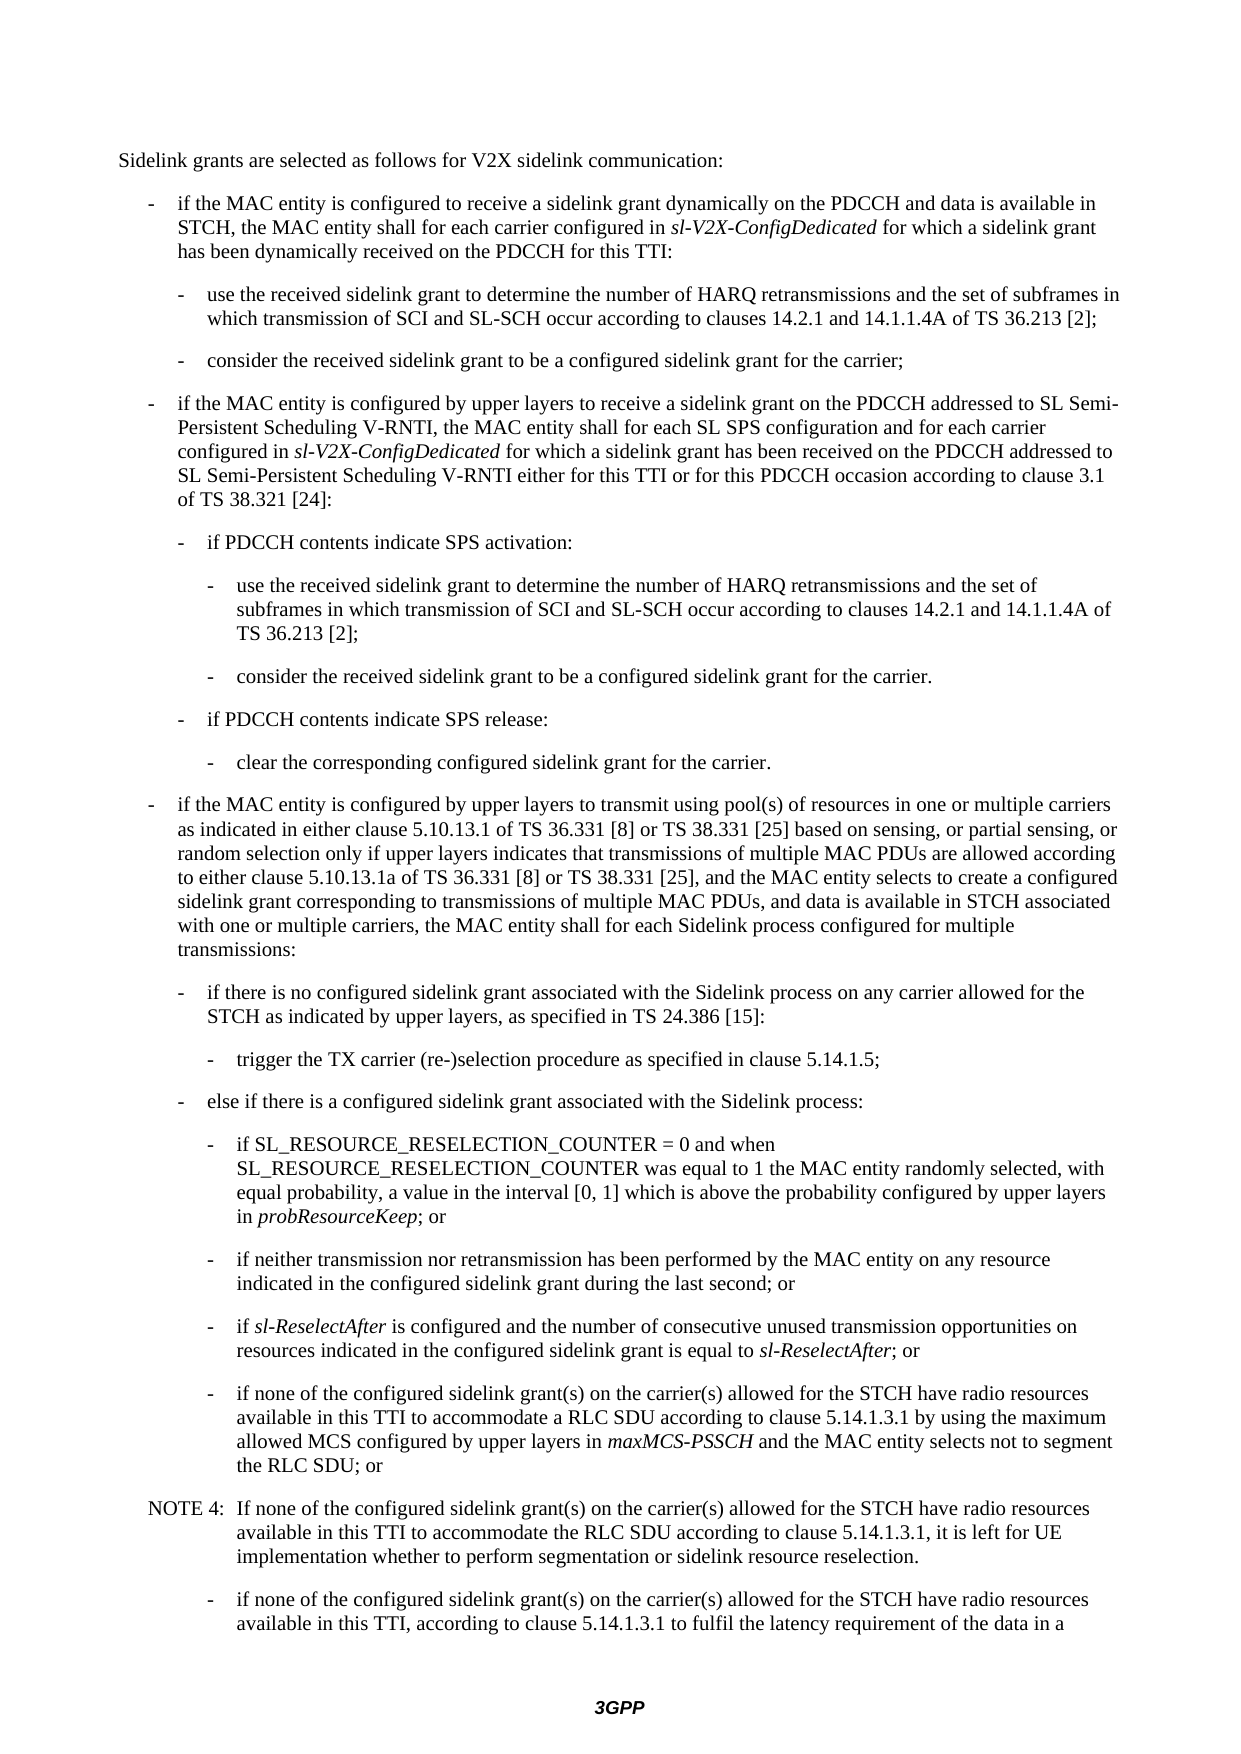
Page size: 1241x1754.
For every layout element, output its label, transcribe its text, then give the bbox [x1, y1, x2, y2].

text - if PDCCH contents indicate SPS release: [177, 707, 1122, 731]
text - else if there is a configured sidelink grant associated with the Sidelink process: [177, 1089, 1122, 1113]
text - trigger the TX carrier (re-)selection procedure as specified in clause 5.14.1.5; [207, 1046, 1122, 1071]
text - if neither transmission nor retransmission has been performed by the MAC entity on any resource indicated in the configured sidelink grant during the last second; or [207, 1247, 1122, 1295]
text - clear the corresponding configured sidelink grant for the carrier. [207, 749, 1122, 774]
text - if the MAC entity is configured by upper layers to transmit using pool(s) of resources in one or multiple carriers as indicated in either clause 5.10.13.1 of TS 36.331 [8] or TS 38.331 [25] based on sensing, or partial sensing, or random selection only if upper layers indicates that transmissions of multiple MAC PDUs are allowed according to either clause 5.10.13.1a of TS 36.331 [8] or TS 38.331 [25], and the MAC entity selects to create a configured sidelink grant corresponding to transmissions of multiple MAC PDUs, and data is available in STCH associated with one or multiple carriers, the MAC entity shall for each Sidelink process configured for multiple transmissions: [148, 792, 1122, 961]
text - if there is no configured sidelink grant associated with the Sidelink process on any carrier allowed for the STCH as indicated by upper layers, as specified in TS 24.386 [15]: [177, 979, 1122, 1028]
text NOTE 4: If none of the configured sidelink grant(s) on the carrier(s) allowed for the STCH have radio resources available in this TTI to accommodate the RLC SDU according to clause 5.14.1.3.1, it is left for UE implementation whether to perform segmentation or sidelink resource reselection. [148, 1496, 1122, 1568]
text - if the MAC entity is configured to receive a sidelink grant dynamically on the PDCCH and data is available in STCH, the MAC entity shall for each carrier configured in sl-V2X-ConfigDedicated for which a sidelink grant has been dynamically received on the PDCCH for this TTI: [148, 191, 1122, 263]
text - use the received sidelink grant to determine the number of HARQ retransmissions and the set of subframes in which transmission of SCI and SL-SCH occur according to clauses 14.2.1 and 14.1.1.4A of TS 36.213 [2]; [207, 573, 1122, 645]
text - if sl-ReselectAfter is configured and the number of consecutive unused transmission opportunities on resources indicated in the configured sidelink grant is equal to sl-ReselectAfter; or [207, 1314, 1122, 1362]
text Sidelink grants are selected as follows for V2X sidelink communication: [118, 148, 1122, 172]
text - if SL_RESOURCE_RESELECTION_COUNTER = 0 and when SL_RESOURCE_RESELECTION_COUNTER was equal to 1 the MAC entity randomly selected, with equal probability, a value in the interval [0, 1] which is above the probability configured by upper layers in probResourceKeep; or [207, 1132, 1122, 1228]
text - if PDCCH contents indicate SPS activation: [177, 530, 1122, 554]
text - if the MAC entity is configured by upper layers to receive a sidelink grant on the PDCCH addressed to SL Semi-Persistent Scheduling V-RNTI, the MAC entity shall for each SL SPS configuration and for each carrier configured in sl-V2X-ConfigDedicated for which a sidelink grant has been received on the PDCCH addressed to SL Semi-Persistent Scheduling V-RNTI either for this TTI or for this PDCCH occasion according to clause 3.1 of TS 38.321 [24]: [148, 391, 1122, 511]
text - consider the received sidelink grant to be a configured sidelink grant for the carrier. [207, 664, 1122, 688]
text - if none of the configured sidelink grant(s) on the carrier(s) allowed for the STCH have radio resources available in this TTI to accommodate a RLC SDU according to clause 5.14.1.3.1 by using the maximum allowed MCS configured by upper layers in maxMCS-PSSCH and the MAC entity selects not to segment the RLC SDU; or [207, 1381, 1122, 1477]
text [207, 1587, 1122, 1635]
text - use the received sidelink grant to determine the number of HARQ retransmissions and the set of subframes in which transmission of SCI and SL-SCH occur according to clauses 14.2.1 and 14.1.1.4A of TS 36.213 [2]; [177, 281, 1122, 329]
text - consider the received sidelink grant to be a configured sidelink grant for the carrier; [177, 348, 1122, 372]
